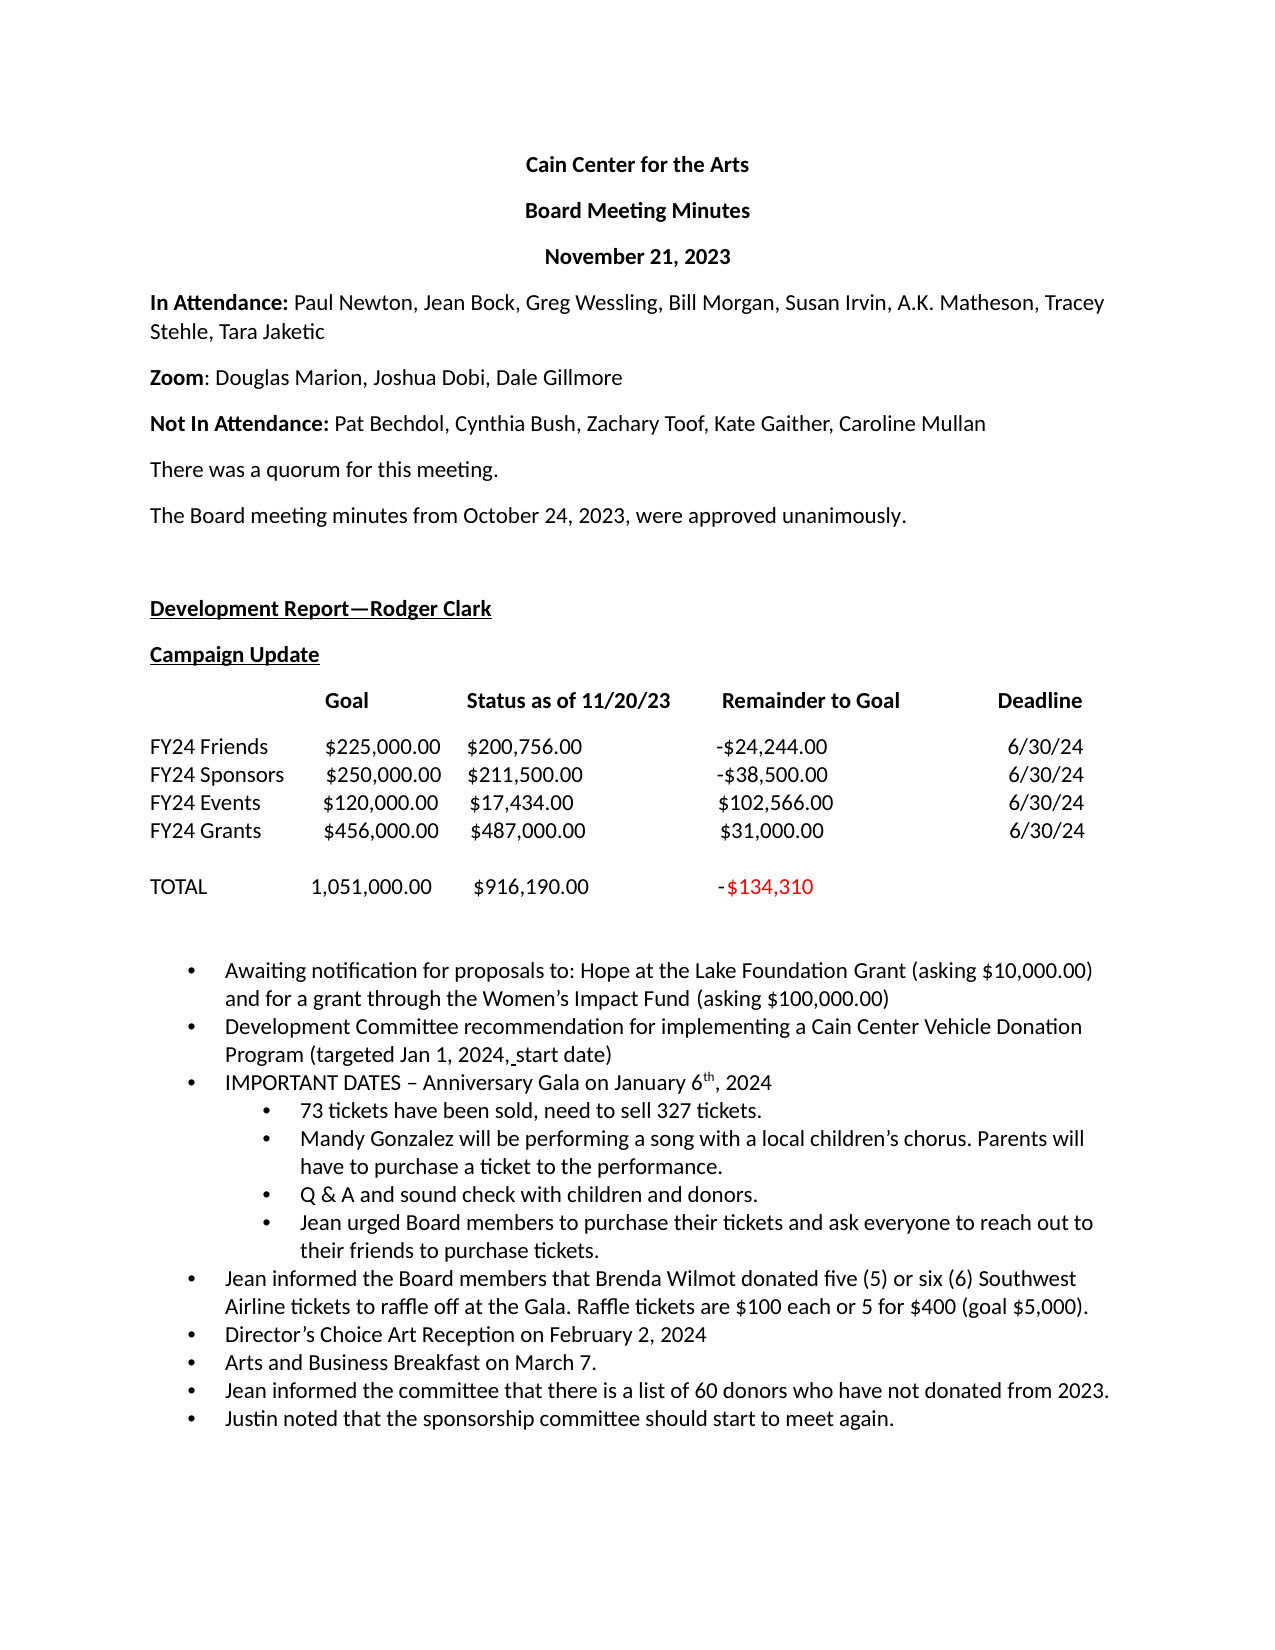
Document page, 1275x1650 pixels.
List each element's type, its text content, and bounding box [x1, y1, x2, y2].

text Cain Center for the Arts [150, 150, 1125, 178]
text Not In Attendance: Pat Bechdol, Cynthia Bush, Zachary Toof, Kate Gaither, Caroline Mullan [150, 409, 1125, 438]
list Arts and Business Breakfast on March 7. [187, 1348, 1125, 1376]
text Goal Status as of 11/20/23 Remainder to Goal Deadline [150, 686, 1125, 714]
text November 21, 2023 [150, 242, 1125, 270]
list Jean informed the Board members that Brenda Wilmot donated five (5) or six (6) Southwest Airline tickets to raffle off at the Gala. Raffle tickets are $100 each or 5 for $400 (goal $5,000). [187, 1264, 1125, 1320]
list Director’s Choice Art Reception on February 2, 2024 [187, 1320, 1125, 1348]
list 73 tickets have been sold, need to sell 327 tickets. [262, 1096, 1125, 1124]
text FY24 Grants $456,000.00 $487,000.00 $31,000.00 6/30/24 [150, 816, 1125, 844]
list Awaiting notification for proposals to: Hope at the Lake Foundation Grant (asking $10,000.00) and for a grant through the Women’s Impact Fund (asking $100,000.00) [187, 956, 1125, 1012]
list Jean informed the committee that there is a list of 60 donors who have not donated from 2023. [187, 1376, 1125, 1404]
list Mandy Gonzalez will be performing a song with a local children’s chorus. Parents will have to purchase a ticket to the performance. [262, 1124, 1125, 1180]
text FY24 Sponsors $250,000.00 $211,500.00 -$38,500.00 6/30/24 [150, 760, 1125, 788]
list Jean urged Board members to purchase their tickets and ask everyone to reach out to their friends to purchase tickets. [262, 1208, 1125, 1264]
list IMPORTANT DATES – Anniversary Gala on January 6th, 2024 [187, 1068, 1125, 1096]
text Campaign Update [150, 640, 1125, 668]
text There was a quorum for this meeting. [150, 456, 1125, 484]
text Development Report—Rodger Clark [150, 594, 1125, 622]
text FY24 Friends $225,000.00 $200,756.00 -$24,244.00 6/30/24 [150, 732, 1125, 760]
text In Attendance: Paul Newton, Jean Bock, Greg Wessling, Bill Morgan, Susan Irvin, A.K. Matheson, Tracey Stehle, Tara Jaketic [150, 288, 1125, 346]
text Board Meeting Minutes [150, 196, 1125, 224]
text The Board meeting minutes from October 24, 2023, were approved unanimously. [150, 502, 1125, 530]
text Zoom: Douglas Marion, Joshua Dobi, Dale Gillmore [150, 363, 1125, 392]
list Development Committee recommendation for implementing a Cain Center Vehicle Donation Program (targeted Jan 1, 2024, start date) [187, 1012, 1125, 1068]
text TOTAL 1,051,000.00 $916,190.00 -$134,310 [150, 872, 1125, 900]
list Q & A and sound check with children and donors. [262, 1180, 1125, 1208]
text FY24 Events $120,000.00 $17,434.00 $102,566.00 6/30/24 [150, 788, 1125, 816]
list Justin noted that the sponsorship committee should start to meet again. [187, 1404, 1125, 1432]
